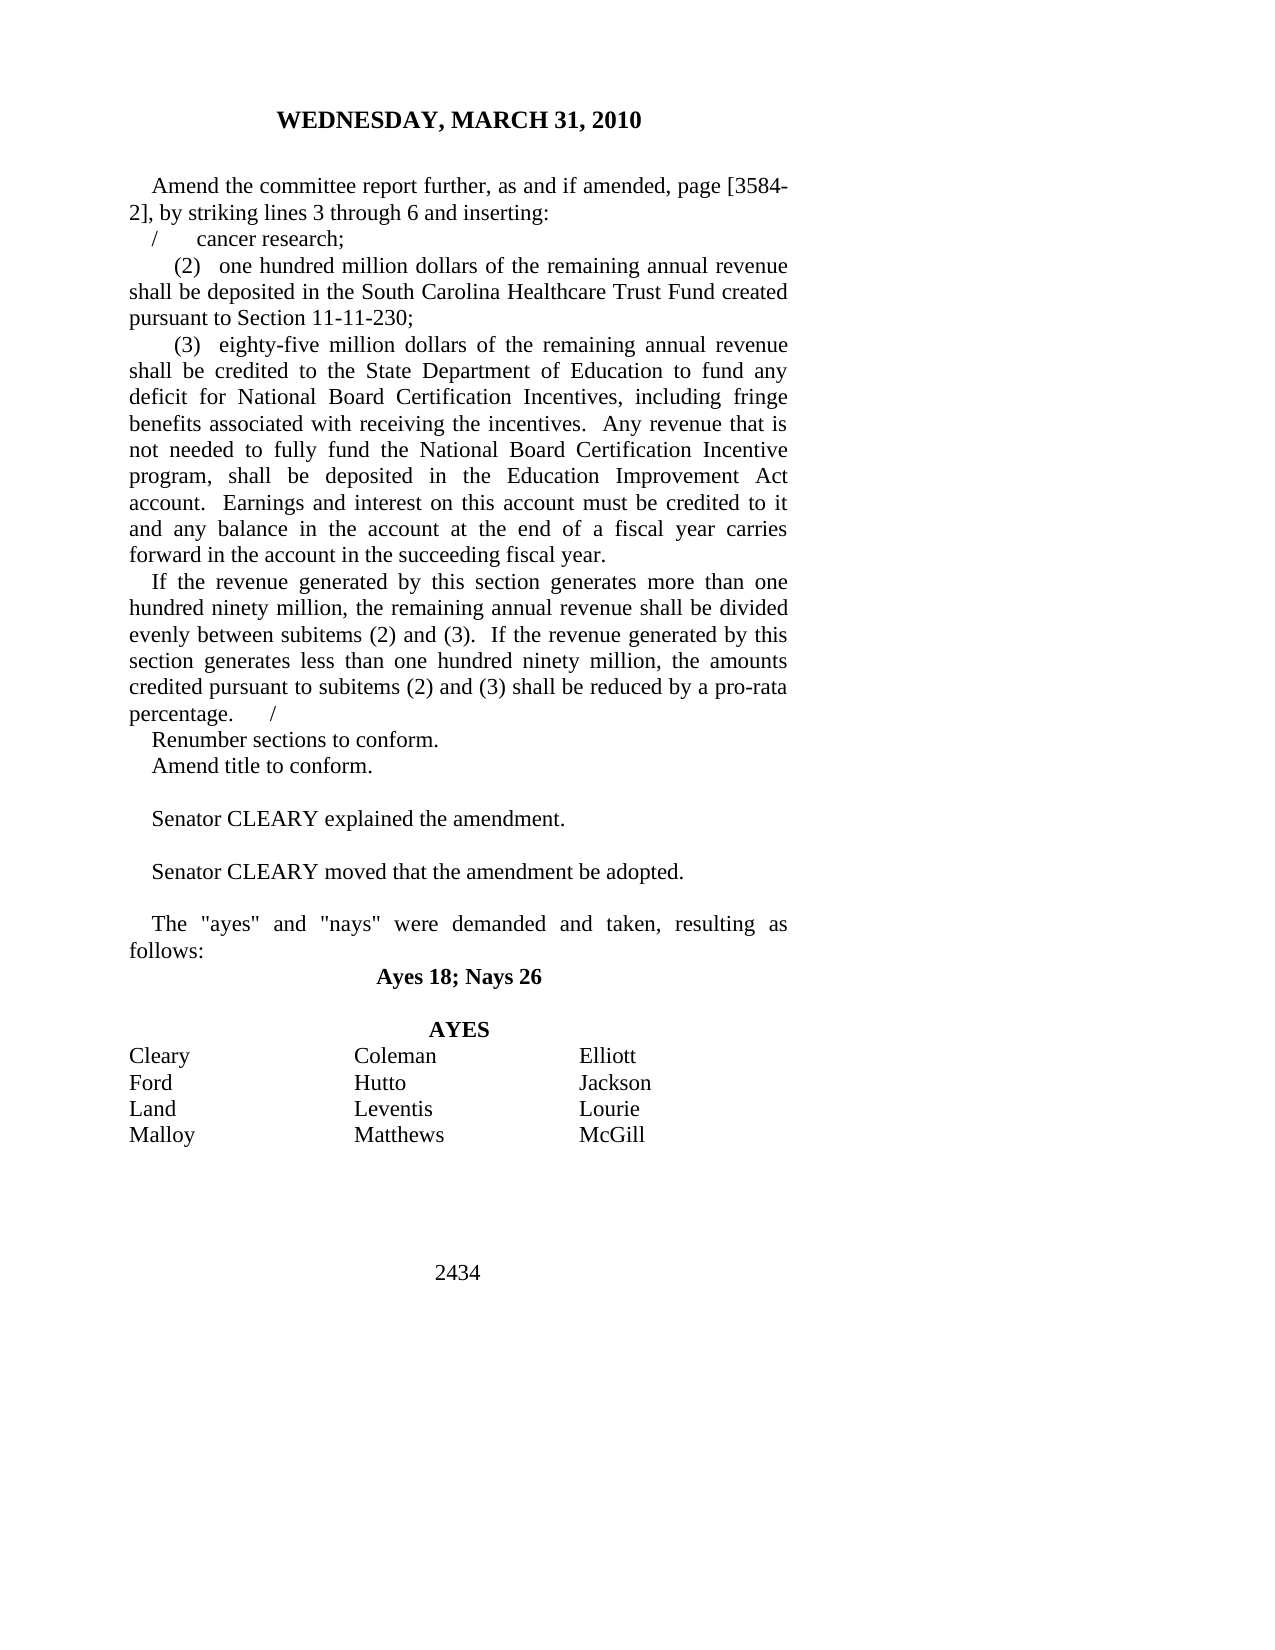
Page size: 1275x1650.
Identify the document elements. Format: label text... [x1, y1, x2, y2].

text (2) one hundred million dollars of the remaining annual revenue shall be deposited in the South Carolina Healthcare Trust Fund created pursuant to Section 11-11-230; [129, 252, 789, 331]
text Ford Hutto Jackson [129, 1069, 789, 1095]
text Amend the committee report further, as and if amended, page [3584-2], by striking lines 3 through 6 and inserting: [129, 173, 789, 225]
text (3) eighty-five million dollars of the remaining annual revenue shall be credited to the State Department of Education to fund any deficit for National Board Certification Incentives, including fringe benefits associated with receiving the incentives. Any revenue that is not needed to fully fund the National Board Certification Incentive program, shall be deposited in the Education Improvement Act account. Earnings and interest on this account must be credited to it and any balance in the account at the end of a fiscal year carries forward in the account in the succeeding fiscal year. [129, 331, 789, 568]
text Cleary Coleman Elliott [129, 1042, 789, 1069]
text Malloy Matthews McGill [129, 1121, 789, 1148]
text Senator CLEARY explained the amendment. [129, 805, 789, 831]
text If the revenue generated by this section generates more than one hundred ninety million, the remaining annual revenue shall be divided evenly between subitems (2) and (3). If the revenue generated by this section generates less than one hundred ninety million, the amounts credited pursuant to subitems (2) and (3) shall be reduced by a pro-rata percentage. / [129, 568, 789, 726]
text AYES [129, 1016, 789, 1042]
text / cancer research; [129, 225, 789, 252]
text Senator CLEARY moved that the amendment be adopted. [129, 858, 789, 884]
text Ayes 18; Nays 26 [129, 963, 789, 989]
text Amend title to conform. [129, 752, 789, 779]
text Land Leventis Lourie [129, 1095, 789, 1121]
text Renumber sections to conform. [129, 726, 789, 752]
text The "ayes" and "nays" were demanded and taken, resulting as follows: [129, 911, 789, 963]
